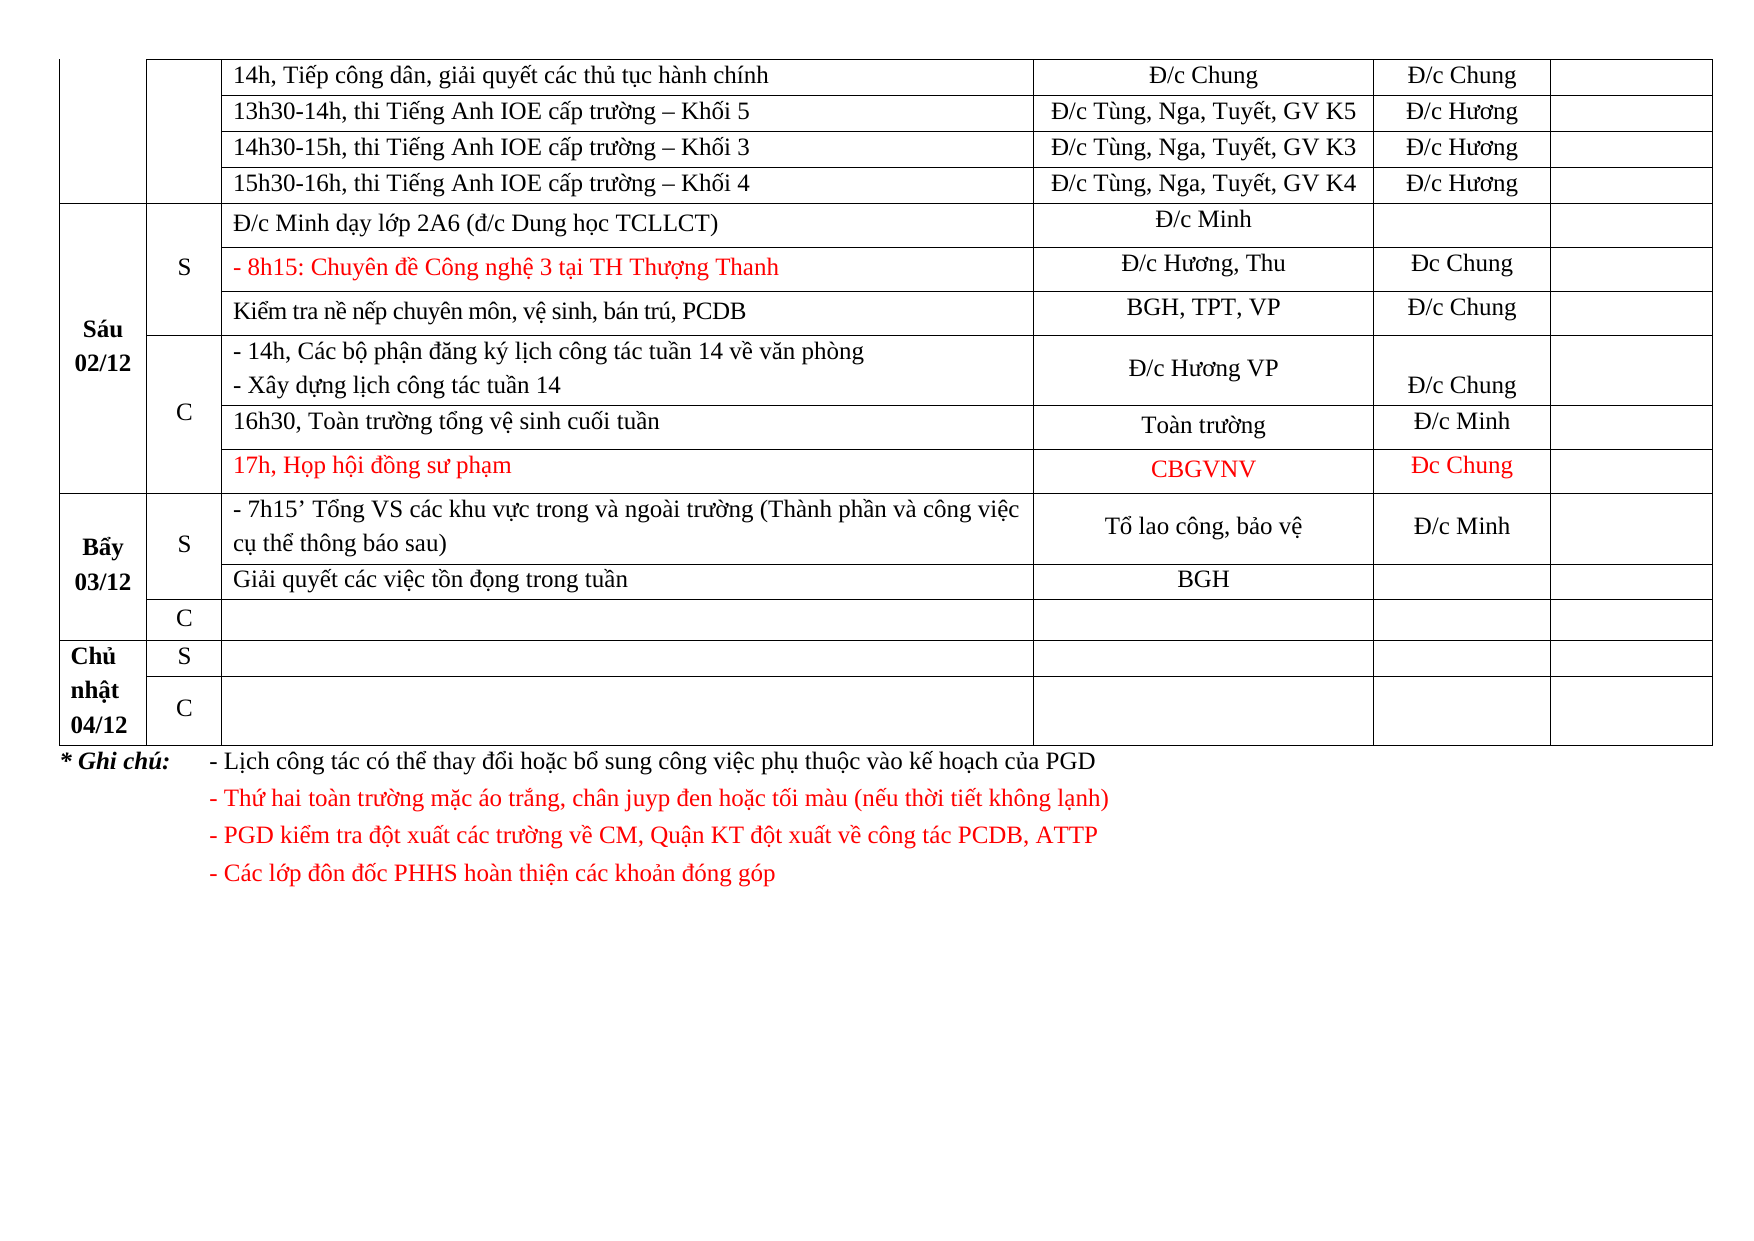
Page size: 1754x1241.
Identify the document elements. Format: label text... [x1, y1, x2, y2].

table_cell Đ/c Tùng, Nga, Tuyết, GV K5 [1034, 96, 1373, 131]
table_cell 13h30-14h, thi Tiếng Anh IOE cấp trường – Khối 5 [222, 96, 1033, 131]
table_cell [1551, 406, 1712, 449]
table_cell C [147, 600, 221, 640]
table_cell BGH, TPT, VP [1034, 292, 1373, 335]
table_cell [1551, 336, 1712, 405]
table_cell - 8h15: Chuyên đề Công nghệ 3 tại TH Thượng Thanh [222, 248, 1033, 291]
table_cell [1374, 600, 1550, 640]
table_cell [1551, 565, 1712, 599]
table_cell [1034, 641, 1373, 676]
table_cell S [147, 494, 221, 599]
table_cell Sáu 02/12 [60, 204, 146, 493]
table_cell Chủ nhật 04/12 [60, 641, 146, 745]
table_cell Đ/c Tùng, Nga, Tuyết, GV K3 [1034, 132, 1373, 167]
table_cell Bẩy 03/12 [60, 494, 146, 640]
table_cell 14h, Tiếp công dân, giải quyết các thủ tục hành chính [222, 60, 1033, 95]
table_cell - 7h15’ Tổng VS các khu vực trong và ngoài trường (Thành phần và công việc cụ thể thông báo sau) [222, 494, 1033, 563]
table_cell Đ/c Hương [1374, 96, 1550, 131]
table_cell [1551, 248, 1712, 291]
table_cell Đ/c Minh [1374, 494, 1550, 563]
table_cell Đ/c Chung [1034, 60, 1373, 95]
text - Các lớp đôn đốc PHHS hoàn thiện các khoản đóng góp [59, 858, 1695, 886]
table_cell Đ/c Hương VP [1034, 336, 1373, 405]
table_cell 16h30, Toàn trường tổng vệ sinh cuối tuần [222, 406, 1033, 449]
table_cell Kiểm tra nề nếp chuyên môn, vệ sinh, bán trú, PCDB [222, 292, 1033, 335]
table_cell Toàn trường [1034, 406, 1373, 449]
table_cell 15h30-16h, thi Tiếng Anh IOE cấp trường – Khối 4 [222, 168, 1033, 203]
table_cell [1034, 677, 1373, 745]
table_cell [1551, 132, 1712, 167]
table_cell Tổ lao công, bảo vệ [1034, 494, 1373, 563]
table_cell [1551, 168, 1712, 203]
table_cell Đ/c Chung [1374, 336, 1550, 405]
table_cell C [147, 677, 221, 745]
text - PGD kiểm tra đột xuất các trường về CM, Quận KT đột xuất về công tác PCDB, ATTP [59, 820, 1695, 849]
table_cell [1551, 641, 1712, 676]
table_cell [1551, 450, 1712, 493]
table_cell [1551, 292, 1712, 335]
table_cell [1374, 565, 1550, 599]
table_cell Đc Chung [1374, 248, 1550, 291]
table_cell Đ/c Hương, Thu [1034, 248, 1373, 291]
table_cell Đc Chung [1374, 450, 1550, 493]
table_cell C [147, 336, 221, 493]
table_cell [1551, 600, 1712, 640]
table_cell [1034, 600, 1373, 640]
table_cell CBGVNV [1034, 450, 1373, 493]
table_cell BGH [1034, 565, 1373, 599]
table_cell [222, 641, 1033, 676]
table_cell Đ/c Hương [1374, 132, 1550, 167]
table_cell [1551, 96, 1712, 131]
table_cell Đ/c Chung [1374, 292, 1550, 335]
table_cell [1374, 641, 1550, 676]
table_cell Đ/c Minh [1374, 406, 1550, 449]
table_cell [1551, 60, 1712, 95]
table_cell [1551, 494, 1712, 563]
table_cell - 14h, Các bộ phận đăng ký lịch công tác tuần 14 về văn phòng - Xây dựng lịch công tác tuần 14 [222, 336, 1033, 405]
table_cell 17h, Họp hội đồng sư phạm [222, 450, 1033, 493]
table_cell 14h30-15h, thi Tiếng Anh IOE cấp trường – Khối 3 [222, 132, 1033, 167]
table_cell Giải quyết các việc tồn đọng trong tuần [222, 565, 1033, 599]
table_cell C [147, 60, 221, 203]
text - Thứ hai toàn trường mặc áo trắng, chân juyp đen hoặc tối màu (nếu thời tiết không lạnh) [59, 783, 1695, 812]
table_cell S [147, 204, 221, 335]
table_cell Đ/c Chung [1374, 60, 1550, 95]
table_cell [1551, 677, 1712, 745]
table_cell [1374, 204, 1550, 247]
table_cell S [147, 641, 221, 676]
table_cell [222, 600, 1033, 640]
table_cell [1551, 204, 1712, 247]
table_cell [222, 677, 1033, 745]
table_cell Đ/c Hương [1374, 168, 1550, 203]
table_cell Đ/c Minh [1034, 204, 1373, 247]
table_cell Đ/c Tùng, Nga, Tuyết, GV K4 [1034, 168, 1373, 203]
table_cell [1374, 677, 1550, 745]
table_cell Đ/c Minh dạy lớp 2A6 (đ/c Dung học TCLLCT) [222, 204, 1033, 247]
text * Ghi chú: - Lịch công tác có thể thay đổi hoặc bổ sung công việc phụ thuộc vào kế hoạch của PGD [59, 746, 1695, 774]
